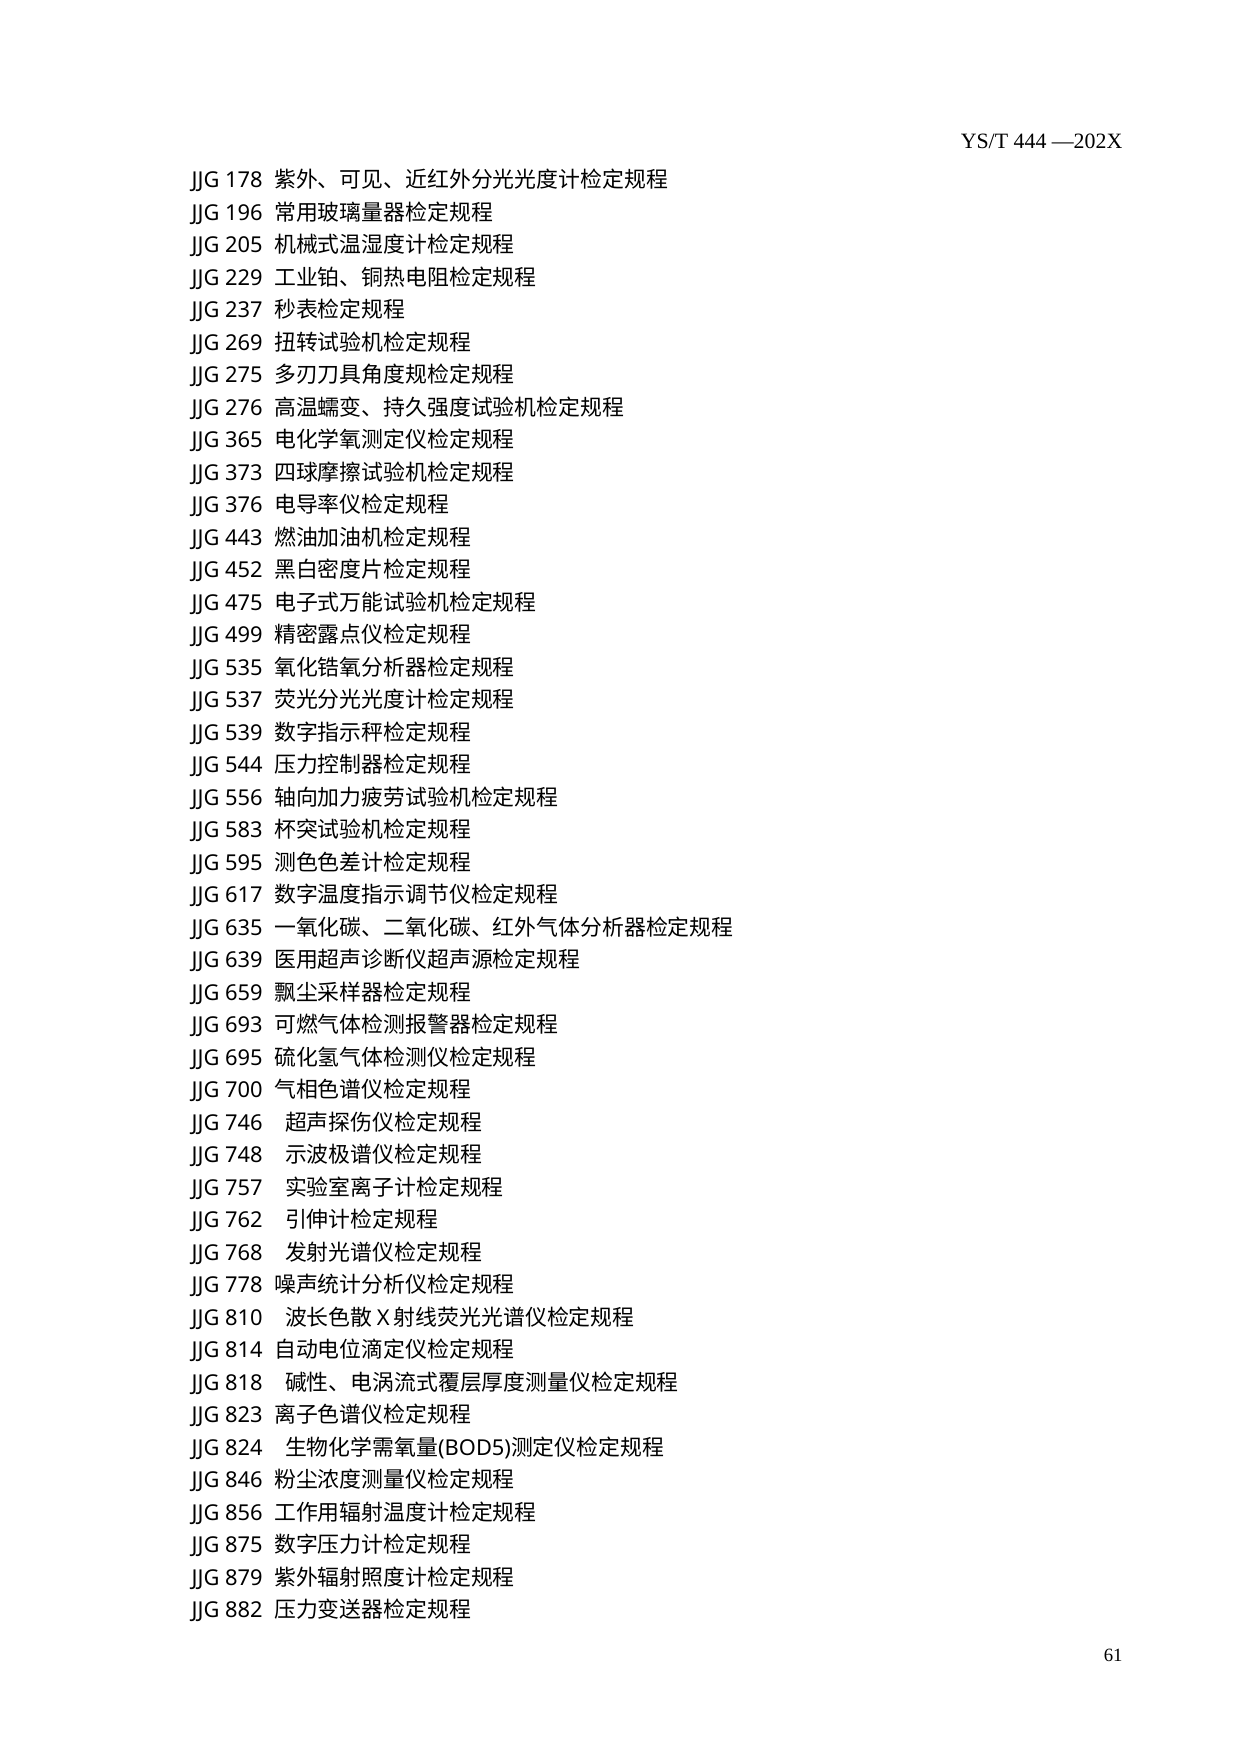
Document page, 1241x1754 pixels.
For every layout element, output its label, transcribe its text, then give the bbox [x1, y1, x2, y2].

text JJG 693 可燃气体检测报警器检定规程 [148, 1007, 1100, 1039]
text JJG 583 杯突试验机检定规程 [148, 812, 1100, 844]
text JJG 875 数字压力计检定规程 [148, 1527, 1100, 1559]
text JJG 544 压力控制器检定规程 [148, 747, 1100, 779]
text JJG 762 引伸计检定规程 [148, 1202, 1100, 1234]
text JJG 823 离子色谱仪检定规程 [148, 1397, 1100, 1429]
text JJG 856 工作用辐射温度计检定规程 [148, 1494, 1100, 1527]
text JJG 700 气相色谱仪检定规程 [148, 1072, 1100, 1104]
text JJG 276 高温蠕变、持久强度试验机检定规程 [148, 389, 1100, 422]
text JJG 475 电子式万能试验机检定规程 [148, 584, 1100, 617]
text JJG 659 飘尘采样器检定规程 [148, 974, 1100, 1007]
text JJG 452 黑白密度片检定规程 [148, 552, 1100, 584]
text JJG 768 发射光谱仪检定规程 [148, 1234, 1100, 1267]
text JJG 535 氧化锆氧分析器检定规程 [148, 649, 1100, 682]
text JJG 617 数字温度指示调节仪检定规程 [148, 877, 1100, 909]
text JJG 275 多刃刀具角度规检定规程 [148, 357, 1100, 389]
text JJG 376 电导率仪检定规程 [148, 487, 1100, 519]
text JJG 556 轴向加力疲劳试验机检定规程 [148, 779, 1100, 812]
text JJG 499 精密露点仪检定规程 [148, 617, 1100, 649]
text JJG 757 实验室离子计检定规程 [148, 1169, 1100, 1202]
text JJG 810 波长色散X射线荧光光谱仪检定规程 [148, 1299, 1100, 1332]
text JJG 824 生物化学需氧量(BOD5)测定仪检定规程 [148, 1429, 1100, 1462]
text JJG 205 机械式温湿度计检定规程 [148, 227, 1100, 259]
text JJG 229 工业铂、铜热电阻检定规程 [148, 259, 1100, 292]
text JJG 537 荧光分光光度计检定规程 [148, 682, 1100, 714]
text JJG 635 一氧化碳、二氧化碳、红外气体分析器检定规程 [148, 909, 1100, 942]
text JJG 818 碱性、电涡流式覆层厚度测量仪检定规程 [148, 1364, 1100, 1397]
text JJG 539 数字指示秤检定规程 [148, 714, 1100, 747]
text JJG 748 示波极谱仪检定规程 [148, 1137, 1100, 1169]
text JJG 595 测色色差计检定规程 [148, 844, 1100, 877]
text JJG 746 超声探伤仪检定规程 [148, 1104, 1100, 1137]
text JJG 814 自动电位滴定仪检定规程 [148, 1332, 1100, 1364]
text JJG 846 粉尘浓度测量仪检定规程 [148, 1462, 1100, 1494]
text JJG 237 秒表检定规程 [148, 292, 1100, 324]
text JJG 196 常用玻璃量器检定规程 [148, 194, 1100, 227]
text JJG 269 扭转试验机检定规程 [148, 324, 1100, 357]
text JJG 639 医用超声诊断仪超声源检定规程 [148, 942, 1100, 974]
text JJG 373 四球摩擦试验机检定规程 [148, 454, 1100, 487]
text JJG 443 燃油加油机检定规程 [148, 519, 1100, 552]
text JJG 178 紫外、可见、近红外分光光度计检定规程 [148, 162, 1100, 194]
text JJG 882 压力变送器检定规程 [148, 1592, 1100, 1624]
text JJG 695 硫化氢气体检测仪检定规程 [148, 1039, 1100, 1072]
text JJG 365 电化学氧测定仪检定规程 [148, 422, 1100, 454]
text JJG 879 紫外辐射照度计检定规程 [148, 1559, 1100, 1592]
text JJG 778 噪声统计分析仪检定规程 [148, 1267, 1100, 1299]
